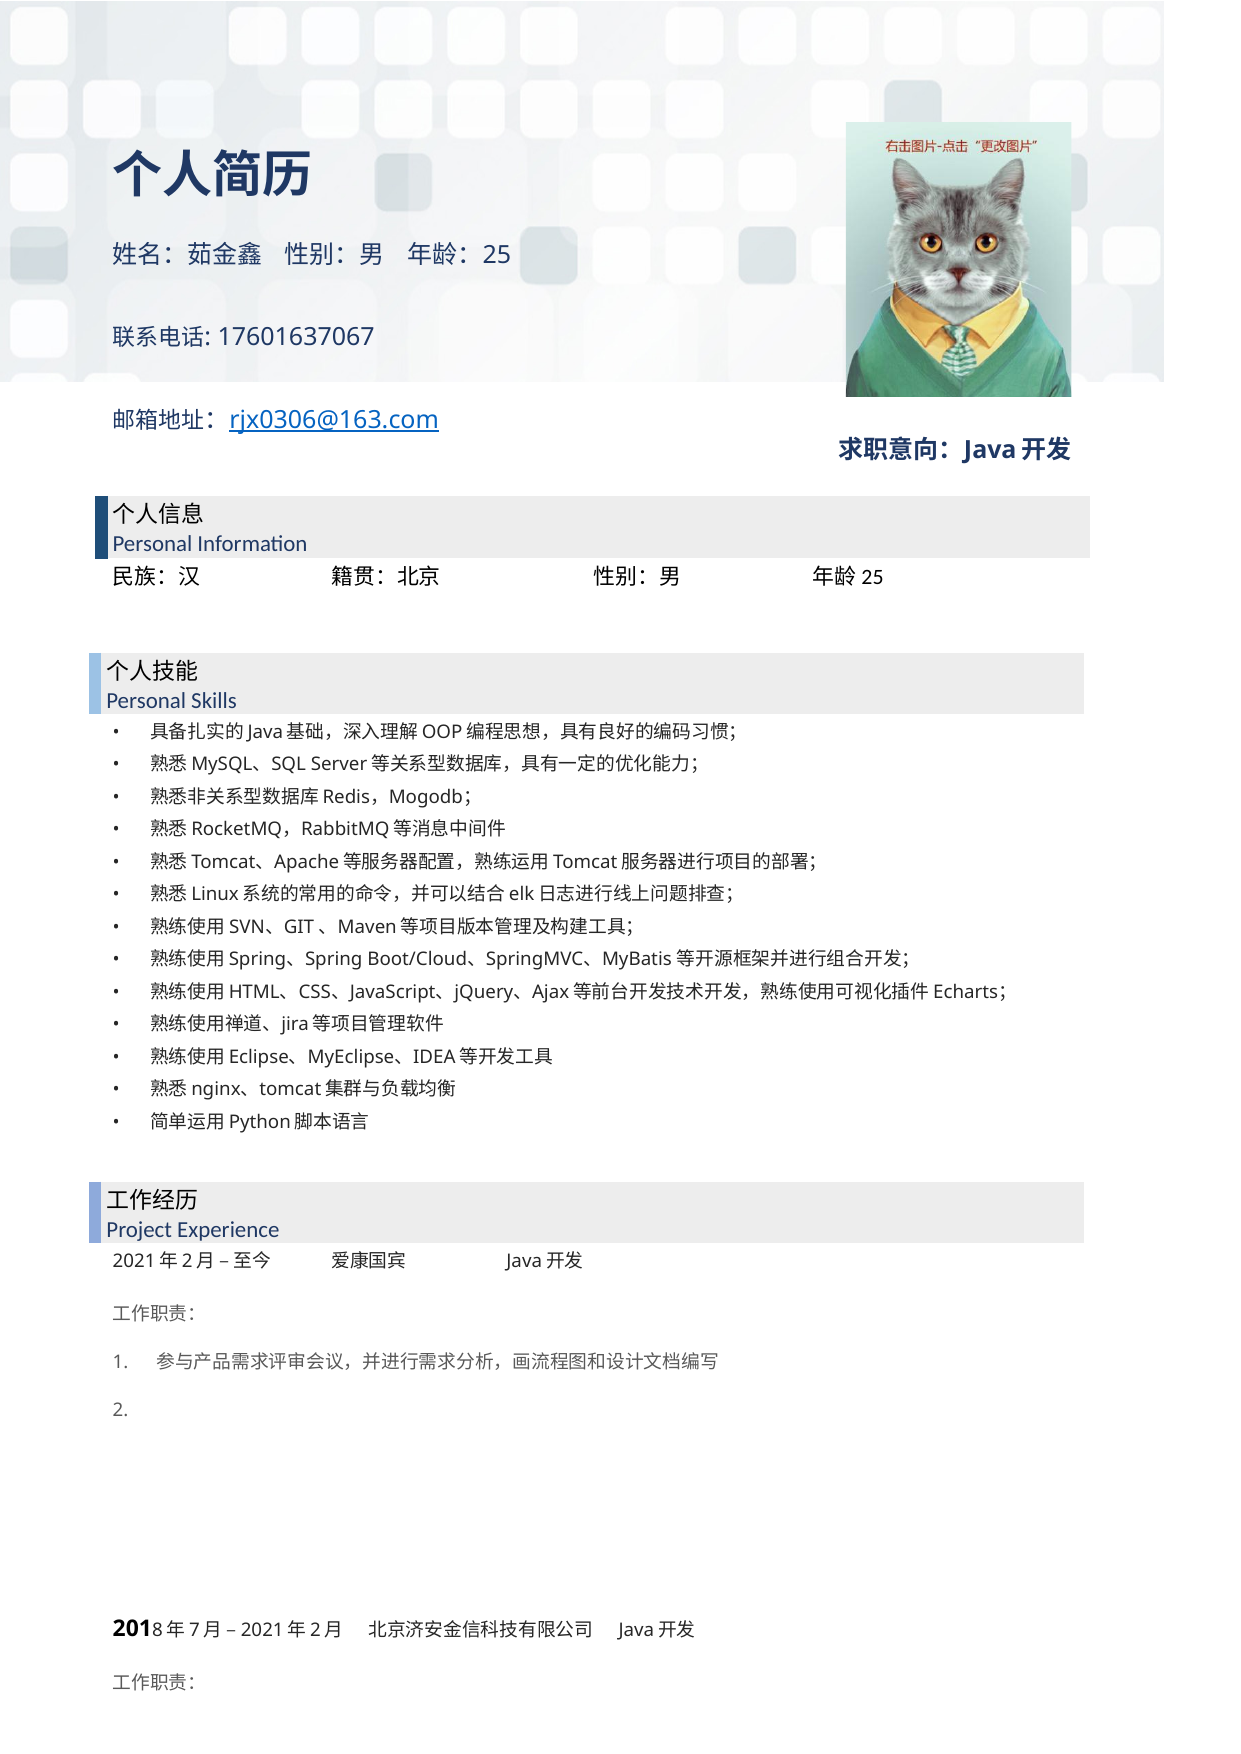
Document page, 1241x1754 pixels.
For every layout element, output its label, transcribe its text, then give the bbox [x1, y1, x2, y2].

table_cell [552, 496, 1090, 558]
list 熟练使用HTML、CSS、JavaScript、jQuery、Ajax等前台开发技术开发，熟练使用可视化插件Echarts； [112, 974, 1128, 1006]
table_header [518, 653, 1084, 714]
list 熟悉非关系型数据库Redis，Mogodb； [112, 779, 1128, 811]
list 参与产品需求评审会议，并进行需求分析，画流程图和设计文档编写 [112, 1344, 1128, 1377]
list 熟悉nginx、tomcat集群与负载均衡 [112, 1071, 1128, 1104]
list 熟悉MySQL、SQL Server等关系型数据库，具有一定的优化能力； [112, 746, 1128, 779]
text 2018年7月 – 2021年2月 北京济安金信科技有限公司 Java开发 [112, 1612, 1128, 1644]
text 民族：汉 籍贯：北京 性别：男 年龄 25 [112, 558, 1128, 591]
list 简单运用Python脚本语言 [112, 1104, 1128, 1136]
list 熟悉Linux系统的常用的命令，并可以结合elk日志进行线上问题排查； [112, 876, 1128, 909]
text 2021年2月 – 至今 爱康国宾 Java开发 [112, 1243, 1128, 1275]
table_header [582, 1182, 1084, 1243]
picture [0, 1, 1164, 397]
list 熟练使用Spring、Spring Boot/Cloud、SpringMVC、MyBatis 等开源框架并进行组合开发； [112, 941, 1128, 974]
list 具备扎实的Java基础，深入理解OOP编程思想，具有良好的编码习惯； [112, 714, 1128, 746]
table_header 求职意向：Java开发 [789, 123, 1083, 496]
list 熟练使用Eclipse、MyEclipse、IDEA等开发工具 [112, 1039, 1128, 1071]
list 熟练使用 SVN、GIT 、Maven等项目版本管理及构建工具； [112, 909, 1128, 941]
text 工作职责： [112, 1665, 1128, 1697]
table_header 个人技能 Personal Skills [101, 653, 518, 714]
table_header 个人简历 姓名：茹金鑫 性别：男 年龄：25 联系电话: 17601637067 邮箱地址：rjx0306@163.com [101, 123, 789, 496]
list 熟练使用禅道、jira等项目管理软件 [112, 1006, 1128, 1039]
list 熟悉RocketMQ，RabbitMQ等消息中间件 [112, 811, 1128, 844]
list 熟悉Tomcat、Apache等服务器配置，熟练运用Tomcat服务器进行项目的部署； [112, 844, 1128, 876]
table_header 工作经历 Project Experience [101, 1182, 582, 1243]
table_cell 个人信息 Personal Information [108, 496, 552, 558]
text 工作职责： [112, 1296, 1128, 1328]
